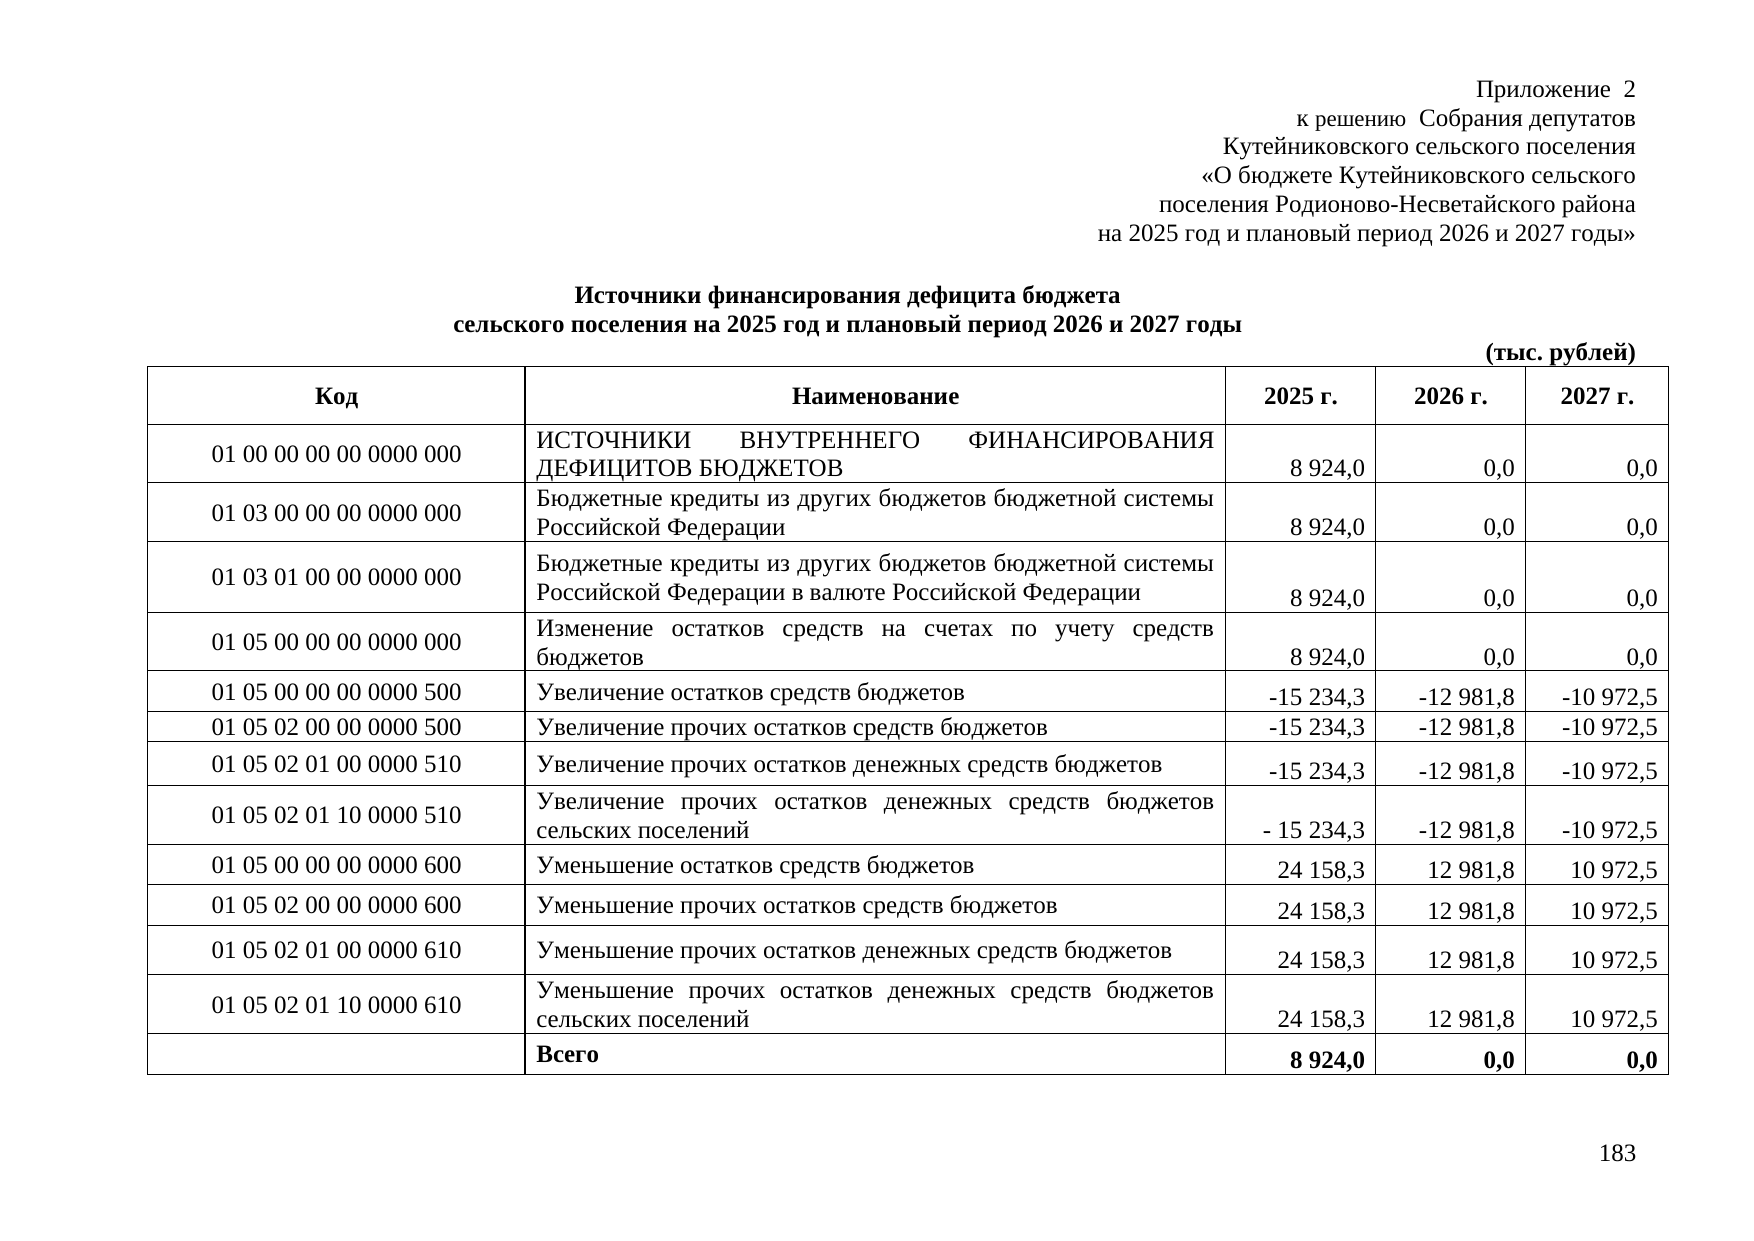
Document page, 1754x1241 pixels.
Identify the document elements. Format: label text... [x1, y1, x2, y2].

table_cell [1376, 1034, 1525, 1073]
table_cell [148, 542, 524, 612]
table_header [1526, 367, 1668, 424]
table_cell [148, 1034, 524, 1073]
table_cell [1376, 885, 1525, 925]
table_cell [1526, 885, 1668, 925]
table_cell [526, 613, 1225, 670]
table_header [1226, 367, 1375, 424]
text Источники финансирования дефицита бюджета [59, 280, 1636, 309]
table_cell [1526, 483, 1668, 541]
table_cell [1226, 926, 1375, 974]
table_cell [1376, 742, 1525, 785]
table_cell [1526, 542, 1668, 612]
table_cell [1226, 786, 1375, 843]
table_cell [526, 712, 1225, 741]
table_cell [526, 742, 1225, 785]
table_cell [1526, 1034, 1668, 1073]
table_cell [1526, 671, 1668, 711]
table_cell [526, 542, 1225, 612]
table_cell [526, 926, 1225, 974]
text сельского поселения на 2025 год и плановый период 2026 и 2027 годы [59, 309, 1636, 337]
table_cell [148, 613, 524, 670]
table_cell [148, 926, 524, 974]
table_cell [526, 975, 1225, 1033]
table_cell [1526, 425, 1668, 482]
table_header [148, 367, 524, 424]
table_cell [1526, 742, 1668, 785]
text Приложение 2 [59, 74, 1636, 103]
text на 2025 год и плановый период 2026 и 2027 годы» [59, 218, 1636, 246]
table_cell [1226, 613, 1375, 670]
text к решению Собрания депутатов [59, 103, 1636, 131]
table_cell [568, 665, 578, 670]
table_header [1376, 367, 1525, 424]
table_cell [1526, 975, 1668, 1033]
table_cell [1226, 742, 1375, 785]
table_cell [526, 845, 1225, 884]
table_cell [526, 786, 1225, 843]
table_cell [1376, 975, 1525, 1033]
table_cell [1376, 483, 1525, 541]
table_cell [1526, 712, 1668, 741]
text поселения Родионово-Несветайского района [59, 189, 1636, 218]
text Кутейниковского сельского поселения [59, 131, 1636, 160]
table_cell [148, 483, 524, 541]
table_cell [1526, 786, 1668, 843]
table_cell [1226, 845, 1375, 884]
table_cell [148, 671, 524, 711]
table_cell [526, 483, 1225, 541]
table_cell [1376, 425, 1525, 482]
text «О бюджете Кутейниковского сельского [59, 160, 1636, 189]
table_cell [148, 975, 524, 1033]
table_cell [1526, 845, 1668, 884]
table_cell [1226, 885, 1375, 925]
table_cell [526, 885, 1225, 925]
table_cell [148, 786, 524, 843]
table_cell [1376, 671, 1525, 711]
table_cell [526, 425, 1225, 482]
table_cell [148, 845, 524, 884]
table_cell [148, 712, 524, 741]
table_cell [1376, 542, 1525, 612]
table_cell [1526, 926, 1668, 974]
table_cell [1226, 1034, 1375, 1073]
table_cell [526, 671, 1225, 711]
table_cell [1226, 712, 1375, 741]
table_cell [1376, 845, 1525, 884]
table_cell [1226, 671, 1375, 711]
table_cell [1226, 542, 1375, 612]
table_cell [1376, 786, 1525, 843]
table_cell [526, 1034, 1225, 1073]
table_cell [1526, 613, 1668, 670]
text (тыс. рублей) [59, 337, 1636, 366]
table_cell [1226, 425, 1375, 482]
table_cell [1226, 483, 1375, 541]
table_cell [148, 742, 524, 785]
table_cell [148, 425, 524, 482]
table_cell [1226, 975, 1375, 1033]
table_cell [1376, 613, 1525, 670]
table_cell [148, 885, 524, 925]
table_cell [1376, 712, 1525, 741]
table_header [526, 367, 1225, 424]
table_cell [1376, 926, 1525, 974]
